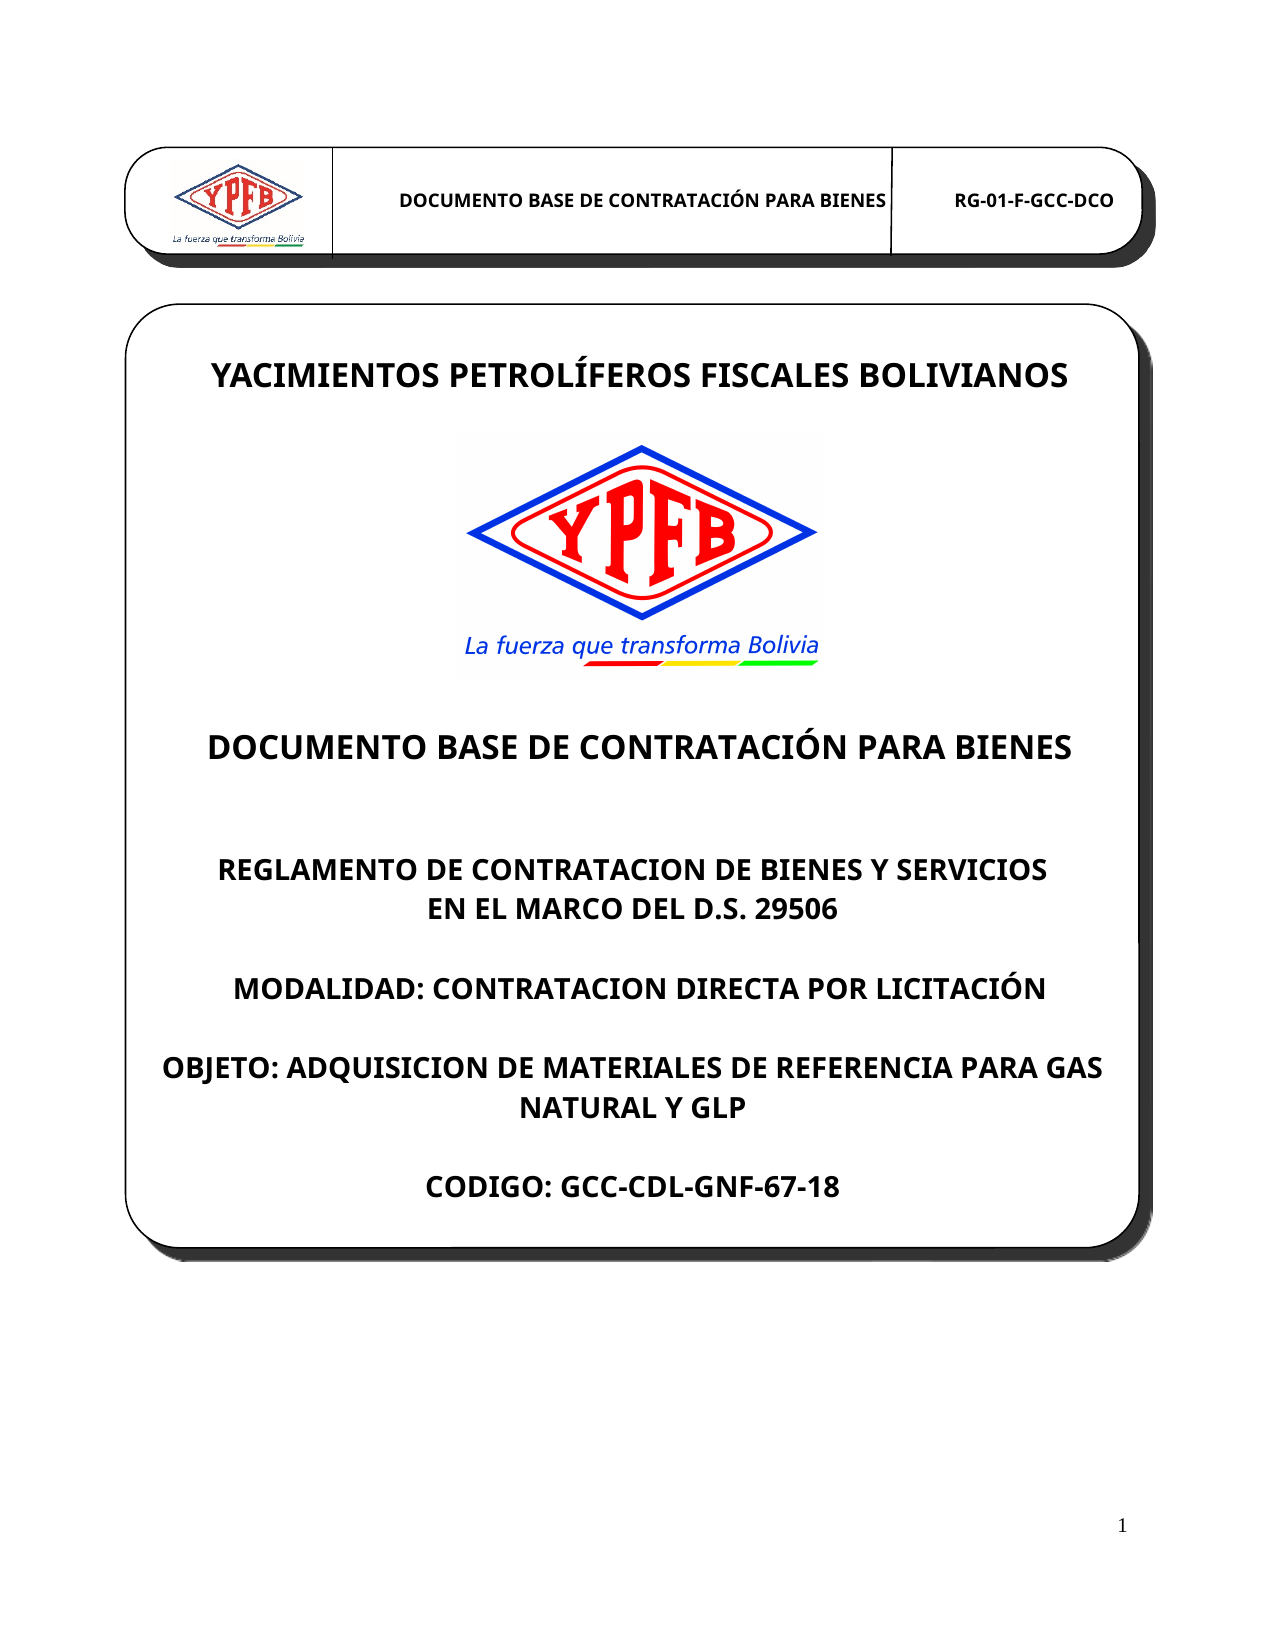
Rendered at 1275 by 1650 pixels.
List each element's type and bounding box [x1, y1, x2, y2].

picture [170, 159, 305, 251]
picture [458, 432, 822, 679]
